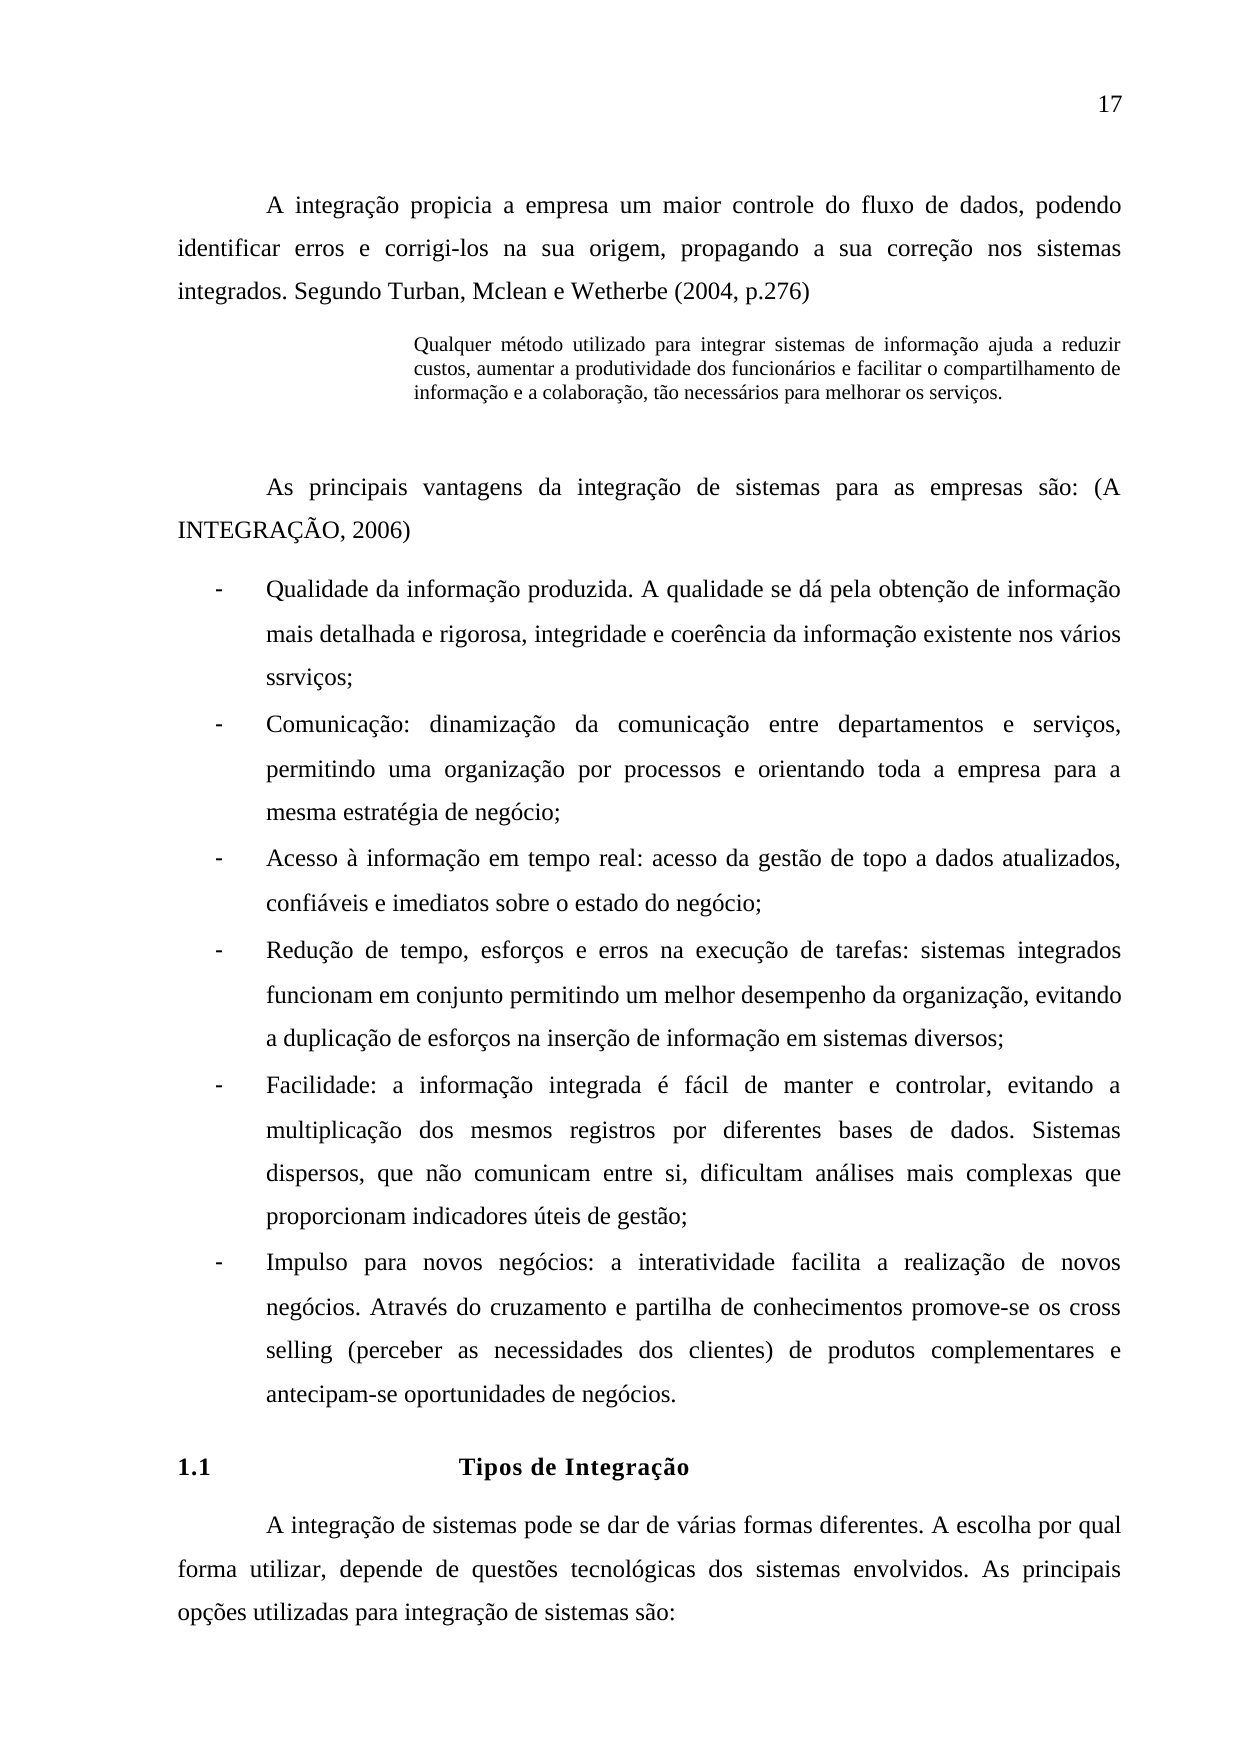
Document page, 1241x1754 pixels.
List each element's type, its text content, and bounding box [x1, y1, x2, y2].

text Qualquer método utilizado para integrar sistemas de informação ajuda a reduzir custos, aumentar a produtividade dos funcionários e facilitar o compartilhamento de informação e a colaboração, tão necessários para melhorar os serviços. [413, 332, 1122, 404]
list Acesso à informação em tempo real: acesso da gestão de topo a dados atualizados, confiáveis e imediatos sobre o estado do negócio; [215, 840, 1122, 917]
list Redução de tempo, esforços e erros na execução de tarefas: sistemas integrados funcionam em conjunto permitindo um melhor desempenho da organização, evitando a duplicação de esforços na inserção de informação em sistemas diversos; [215, 932, 1122, 1052]
list Impulso para novos negócios: a interatividade facilita a realização de novos negócios. Através do cruzamento e partilha de conhecimentos promove-se os cross selling (perceber as necessidades dos clientes) de produtos complementares e antecipam-se oportunidades de negócios. [215, 1244, 1122, 1407]
list Qualidade da informação produzida. A qualidade se dá pela obtenção de informação mais detalhada e rigorosa, integridade e coerência da informação existente nos vários ssrviços; [215, 571, 1122, 691]
text A integração propicia a empresa um maior controle do fluxo de dados, podendo identificar erros e corrigi-los na sua origem, propagando a sua correção nos sistemas integrados. Segundo Turban, Mclean e Wetherbe (2004, p.276) [177, 190, 1122, 305]
list Comunicação: dinamização da comunicação entre departamentos e serviços, permitindo uma organização por processos e orientando toda a empresa para a mesma estratégia de negócio; [215, 705, 1122, 826]
subtitle Tipos de Integração [177, 1452, 1122, 1481]
list Facilidade: a informação integrada é fácil de manter e controlar, evitando a multiplicação dos mesmos registros por diferentes bases de dados. Sistemas dispersos, que não comunicam entre si, dificultam análises mais complexas que proporcionam indicadores úteis de gestão; [215, 1066, 1122, 1230]
text As principais vantagens da integração de sistemas para as empresas são: (A INTEGRAÇÃO, 2006) [177, 472, 1122, 544]
text A integração de sistemas pode se dar de várias formas diferentes. A escolha por qual forma utilizar, depende de questões tecnológicas dos sistemas envolvidos. As principais opções utilizadas para integração de sistemas são: [177, 1511, 1122, 1626]
